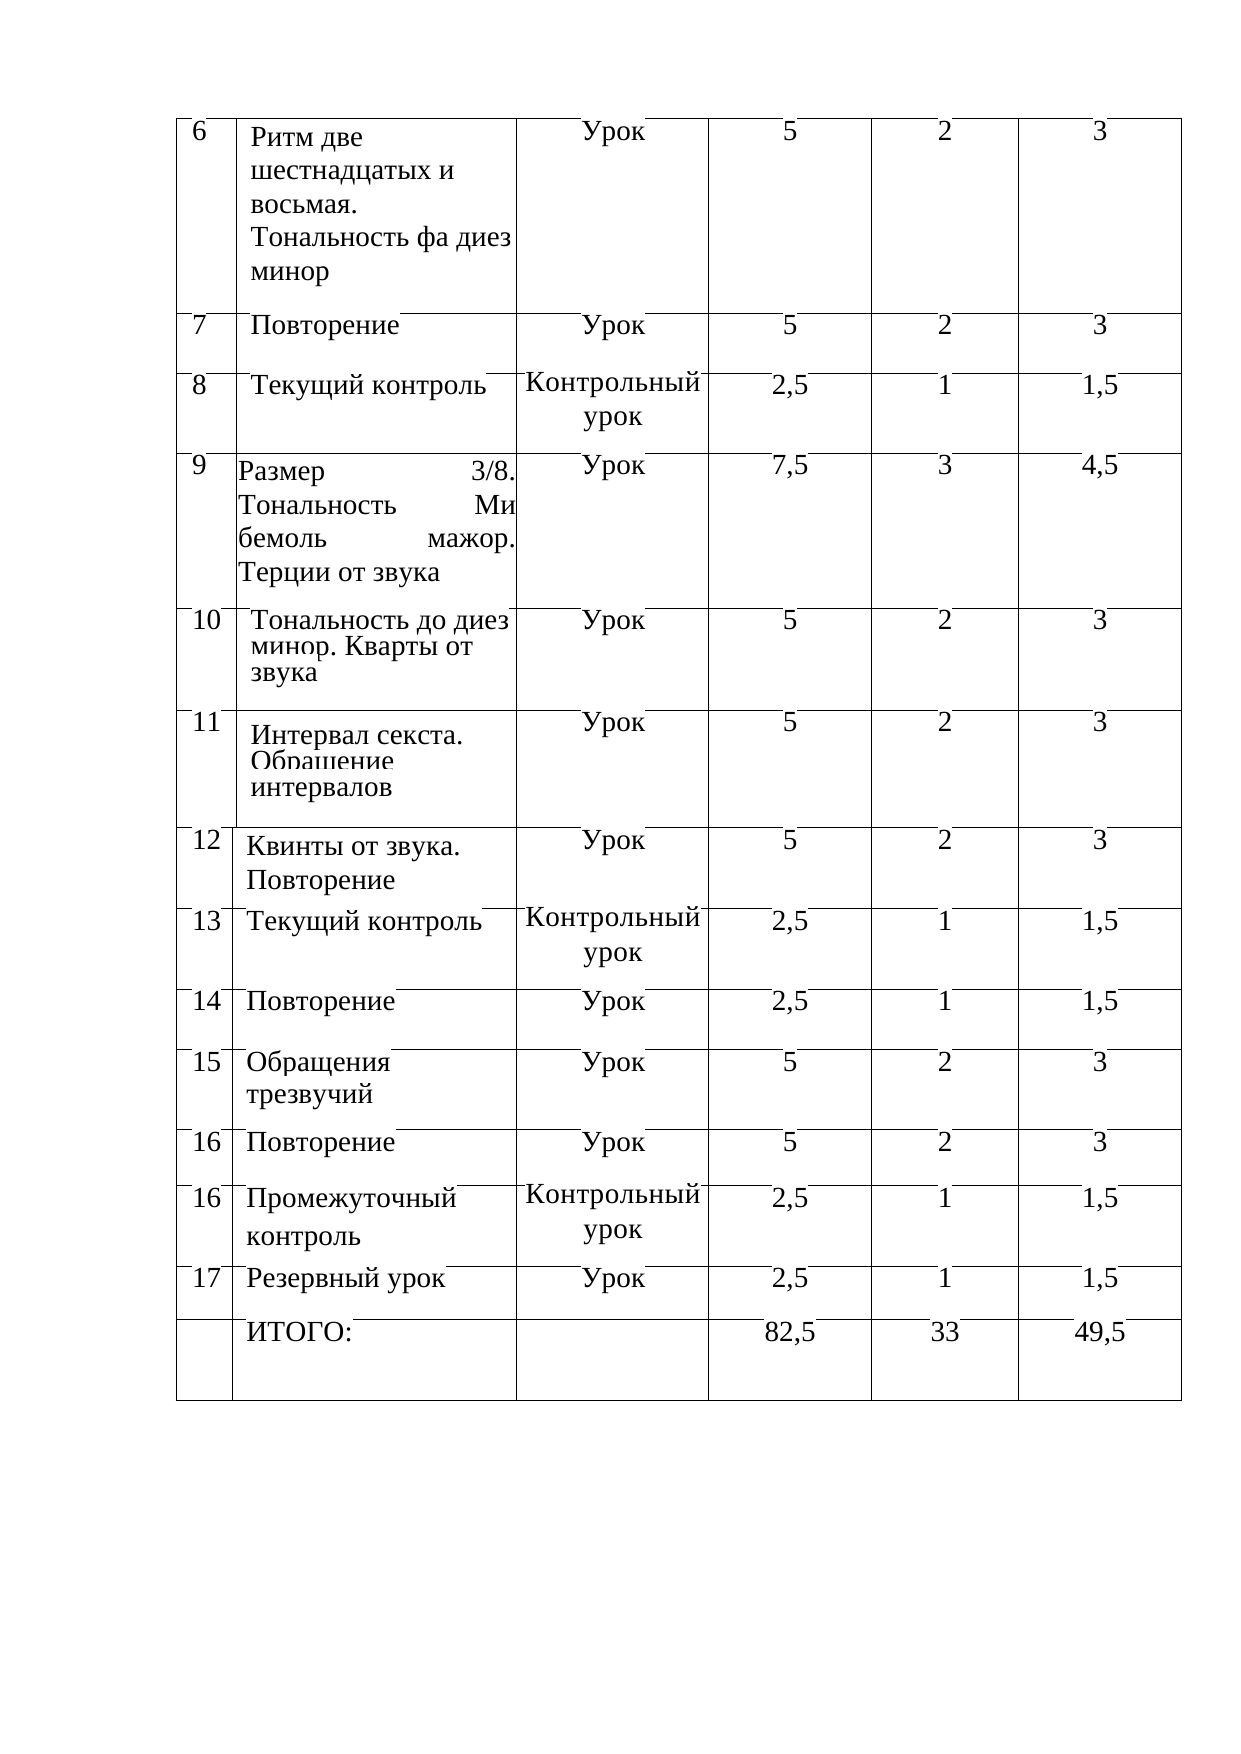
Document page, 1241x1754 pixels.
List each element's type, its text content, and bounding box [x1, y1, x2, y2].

table_cell Текущий контроль [237, 374, 516, 453]
table_cell Урок [517, 609, 708, 710]
table_cell 10 [177, 609, 236, 710]
table_cell Урок [517, 828, 708, 908]
table_cell Урок [517, 314, 708, 373]
table_cell Тональность до диез минор. Кварты от звука [237, 609, 516, 710]
table_cell 3 [1019, 828, 1181, 908]
table_cell 11 [177, 711, 236, 827]
table_cell 2 [872, 1130, 1018, 1185]
table_cell 2,5 [709, 1267, 871, 1319]
table_cell Текущий контроль [233, 909, 516, 989]
table_cell 1 [872, 990, 1018, 1049]
table_cell 15 [177, 1050, 232, 1129]
table_cell Интервал секста. Обращение интервалов [237, 711, 516, 827]
table_cell Промежуточный контроль [233, 1186, 516, 1266]
table_cell 5 [709, 119, 871, 312]
table_cell 2 [872, 828, 1018, 908]
table_cell 2 [872, 609, 1018, 710]
table_cell 2,5 [709, 990, 871, 1049]
table_cell ИТОГО: [233, 1320, 516, 1400]
table_cell Повторение [233, 1130, 516, 1185]
table_cell 1,5 [1019, 1267, 1181, 1319]
table_cell 1,5 [1019, 909, 1181, 989]
table_cell [517, 1320, 708, 1400]
table_cell 1,5 [1019, 374, 1181, 453]
table_cell 2 [872, 1050, 1018, 1129]
table_cell 1,5 [1019, 990, 1181, 1049]
table_cell Повторение [237, 314, 516, 373]
table_cell Контрольный урок [517, 374, 708, 453]
table_cell 7 [177, 314, 236, 373]
table_cell 17 [177, 1267, 232, 1319]
table_cell [177, 1320, 232, 1400]
table_cell Урок [517, 1130, 708, 1185]
table_cell 2 [872, 119, 1018, 312]
table_cell 82,5 [709, 1320, 871, 1400]
table_cell 3 [1019, 314, 1181, 373]
table_cell 1 [872, 1186, 1018, 1266]
table_cell 33 [872, 1320, 1018, 1400]
table_cell Ритм две шестнадцатых и восьмая. Тональность фа диез минор [237, 119, 516, 312]
table_cell 7,5 [709, 454, 871, 608]
table_cell Урок [517, 990, 708, 1049]
table_cell 1 [872, 374, 1018, 453]
table_cell 4,5 [1019, 454, 1181, 608]
table_cell 2 [872, 314, 1018, 373]
table_cell 12 [177, 828, 232, 908]
table_cell 5 [709, 828, 871, 908]
table_cell Размер 3/8. Тональность Ми бемоль мажор. Терции от звука [237, 454, 516, 608]
table_cell Урок [517, 711, 708, 827]
table_cell Резервный урок [233, 1267, 516, 1319]
table_cell 3 [1019, 1050, 1181, 1129]
table_cell Квинты от звука. Повторение [233, 828, 516, 908]
table_cell 1 [872, 1267, 1018, 1319]
table_cell 16 [177, 1186, 232, 1266]
table_cell 5 [709, 314, 871, 373]
table_cell 1 [872, 909, 1018, 989]
table_cell Урок [517, 454, 708, 608]
table_cell Урок [517, 1050, 708, 1129]
table_cell 3 [1019, 1130, 1181, 1185]
table_cell 5 [709, 609, 871, 710]
table_cell 5 [709, 711, 871, 827]
table_cell Урок [517, 119, 708, 312]
table_cell 14 [177, 990, 232, 1049]
table_cell 9 [177, 454, 236, 608]
table_cell 8 [177, 374, 236, 453]
table_cell 3 [872, 454, 1018, 608]
table_cell Урок [517, 1267, 708, 1319]
table_cell 3 [1019, 119, 1181, 312]
table_cell 3 [1019, 711, 1181, 827]
table_cell 5 [709, 1130, 871, 1185]
table_cell Повторение [233, 990, 516, 1049]
table_cell 2,5 [709, 1186, 871, 1266]
table_cell Контрольный урок [517, 909, 708, 989]
table_cell Контрольный урок [517, 1186, 708, 1266]
table_cell 49,5 [1019, 1320, 1181, 1400]
table_cell 2,5 [709, 909, 871, 989]
table_cell 1,5 [1019, 1186, 1181, 1266]
table_cell 2 [872, 711, 1018, 827]
table_cell 6 [177, 119, 236, 312]
table_cell 13 [177, 909, 232, 989]
table_cell 2,5 [709, 374, 871, 453]
table_cell 5 [709, 1050, 871, 1129]
table_cell 3 [1019, 609, 1181, 710]
table_cell Обращения трезвучий [233, 1050, 516, 1129]
table_cell 16 [177, 1130, 232, 1185]
